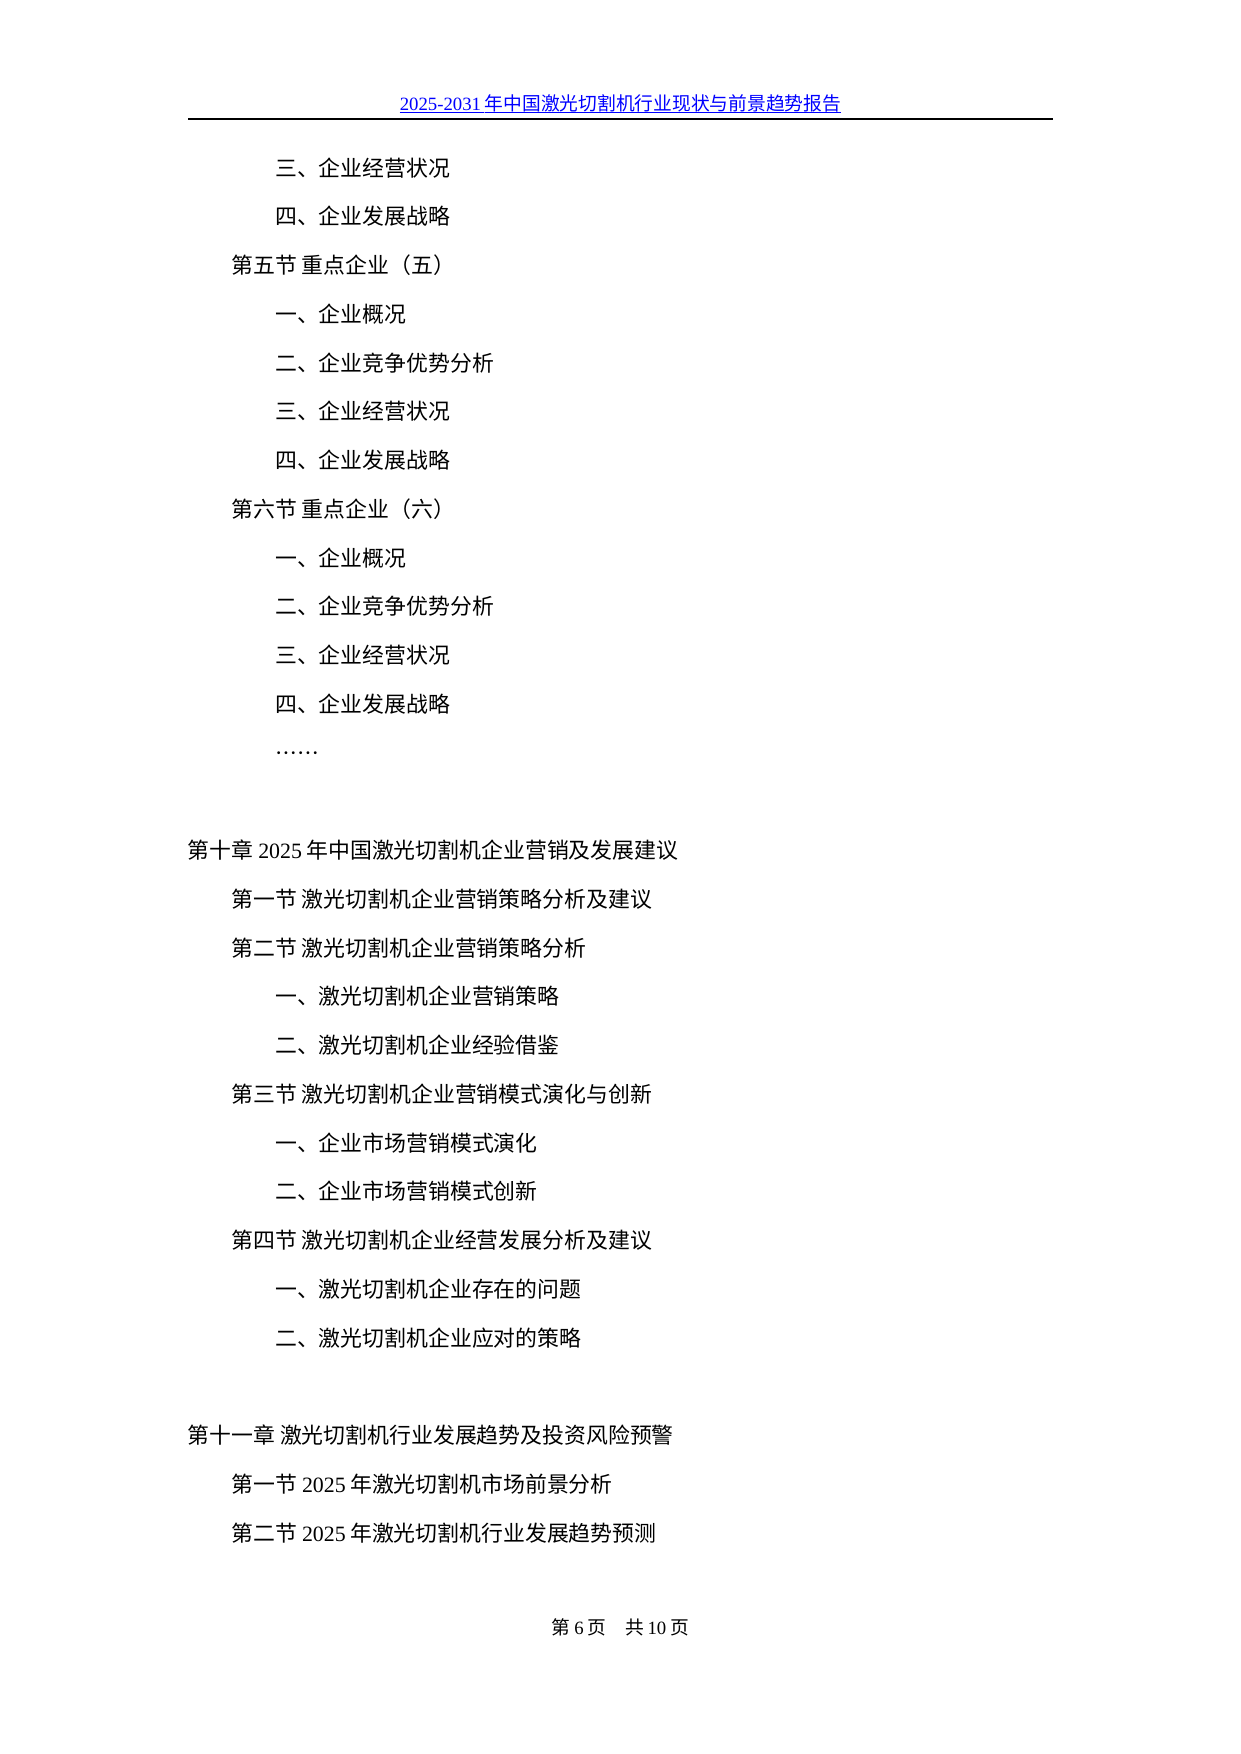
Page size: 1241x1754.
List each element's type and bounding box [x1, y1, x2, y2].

text [187, 150, 1053, 1548]
